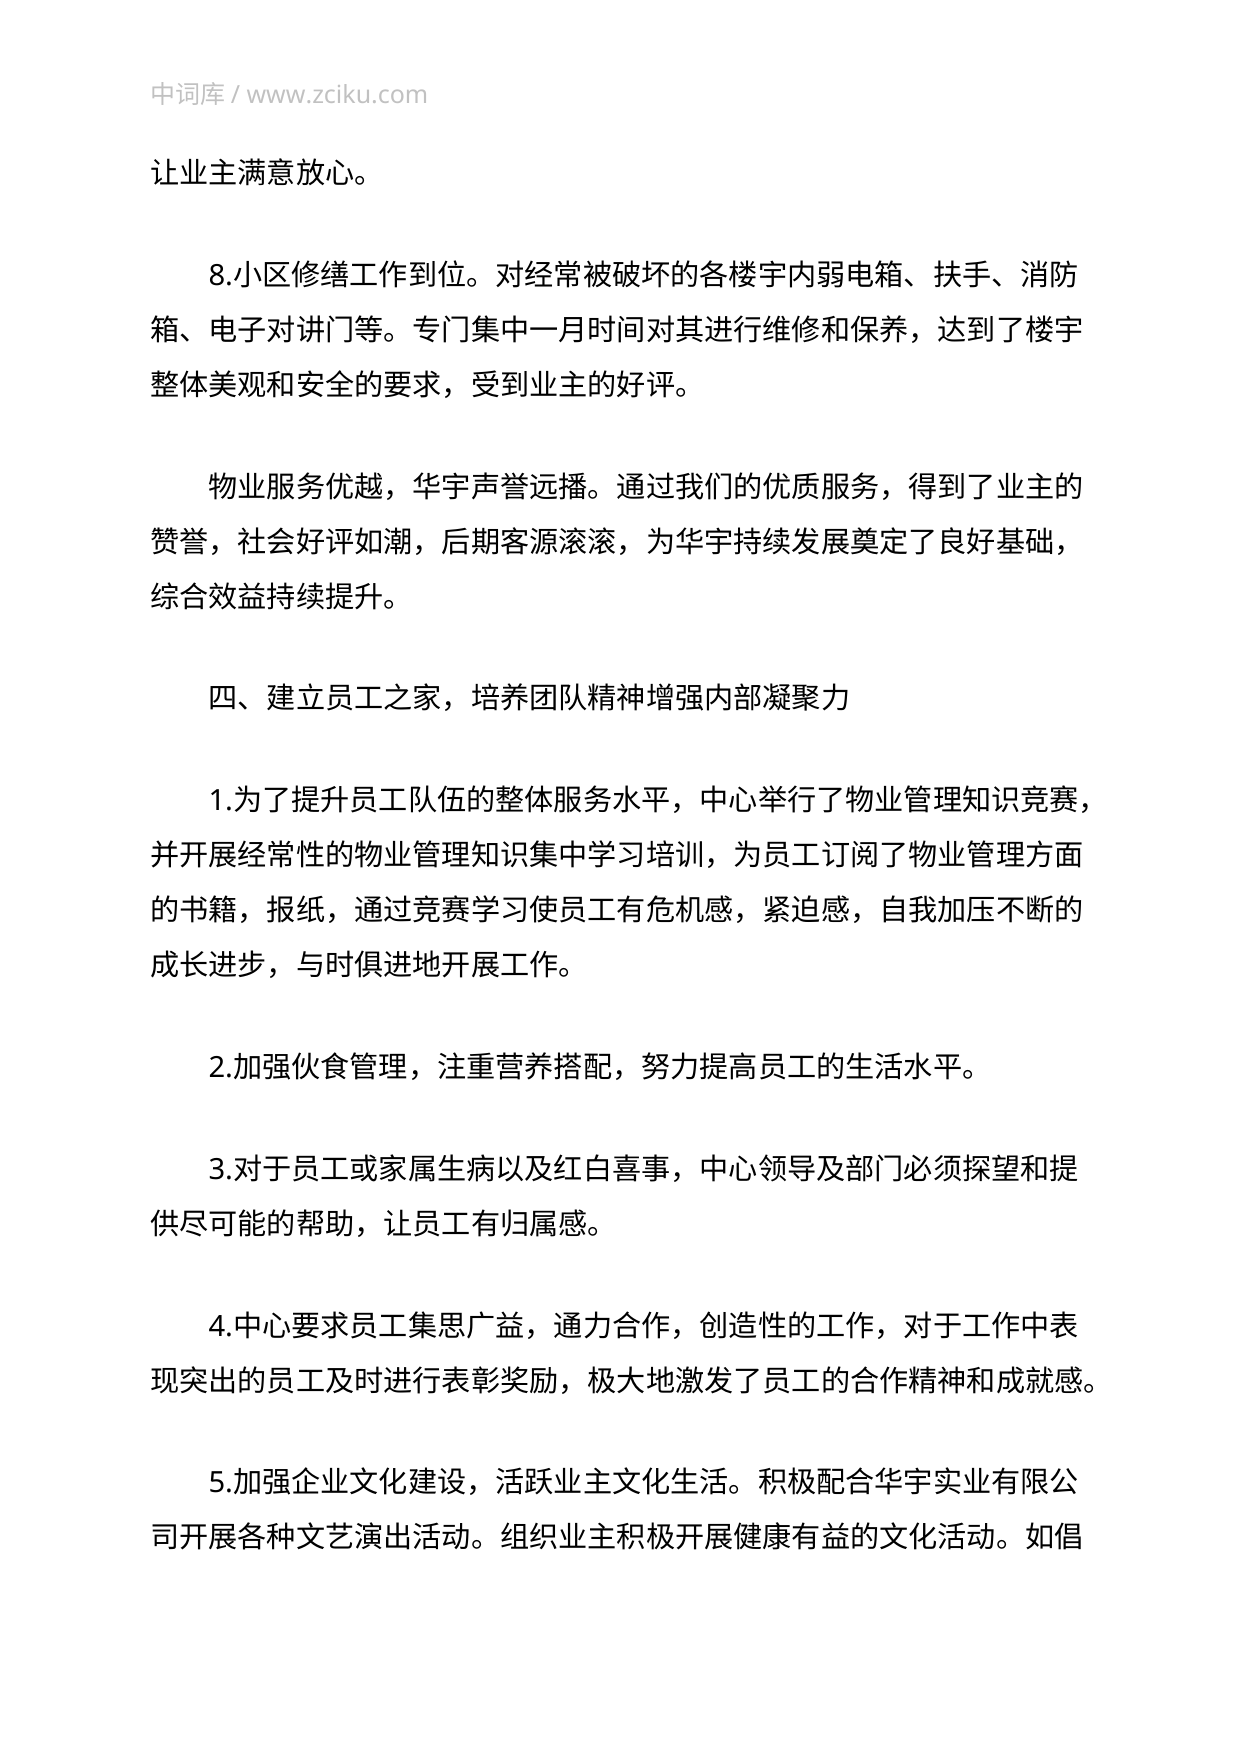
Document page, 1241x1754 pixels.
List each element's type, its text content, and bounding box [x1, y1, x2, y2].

text 四、建立员工之家，培养团队精神增强内部凝聚力 [150, 675, 1090, 717]
text 3.对于员工或家属生病以及红白喜事，中心领导及部门必须探望和提供尽可能的帮助，让员工有归属感。 [150, 1145, 1090, 1243]
text 8.小区修缮工作到位。对经常被破坏的各楼宇内弱电箱、扶手、消防箱、电子对讲门等。专门集中一月时间对其进行维修和保养，达到了楼宇整体美观和安全的要求，受到业主的好评。 [150, 252, 1090, 404]
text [150, 1459, 1090, 1556]
text 1.为了提升员工队伍的整体服务水平，中心举行了物业管理知识竞赛，并开展经常性的物业管理知识集中学习培训，为员工订阅了物业管理方面的书籍，报纸，通过竞赛学习使员工有危机感，紧迫感，自我加压不断的成长进步，与时俱进地开展工作。 [150, 777, 1090, 984]
text 物业服务优越，华宇声誉远播。通过我们的优质服务，得到了业主的赞誉，社会好评如潮，后期客源滚滚，为华宇持续发展奠定了良好基础，综合效益持续提升。 [150, 463, 1090, 616]
text 4.中心要求员工集思广益，通力合作，创造性的工作，对于工作中表现突出的员工及时进行表彰奖励，极大地激发了员工的合作精神和成就感。 [150, 1302, 1090, 1399]
text 2.加强伙食管理，注重营养搭配，努力提高员工的生活水平。 [150, 1043, 1090, 1086]
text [150, 150, 1090, 192]
